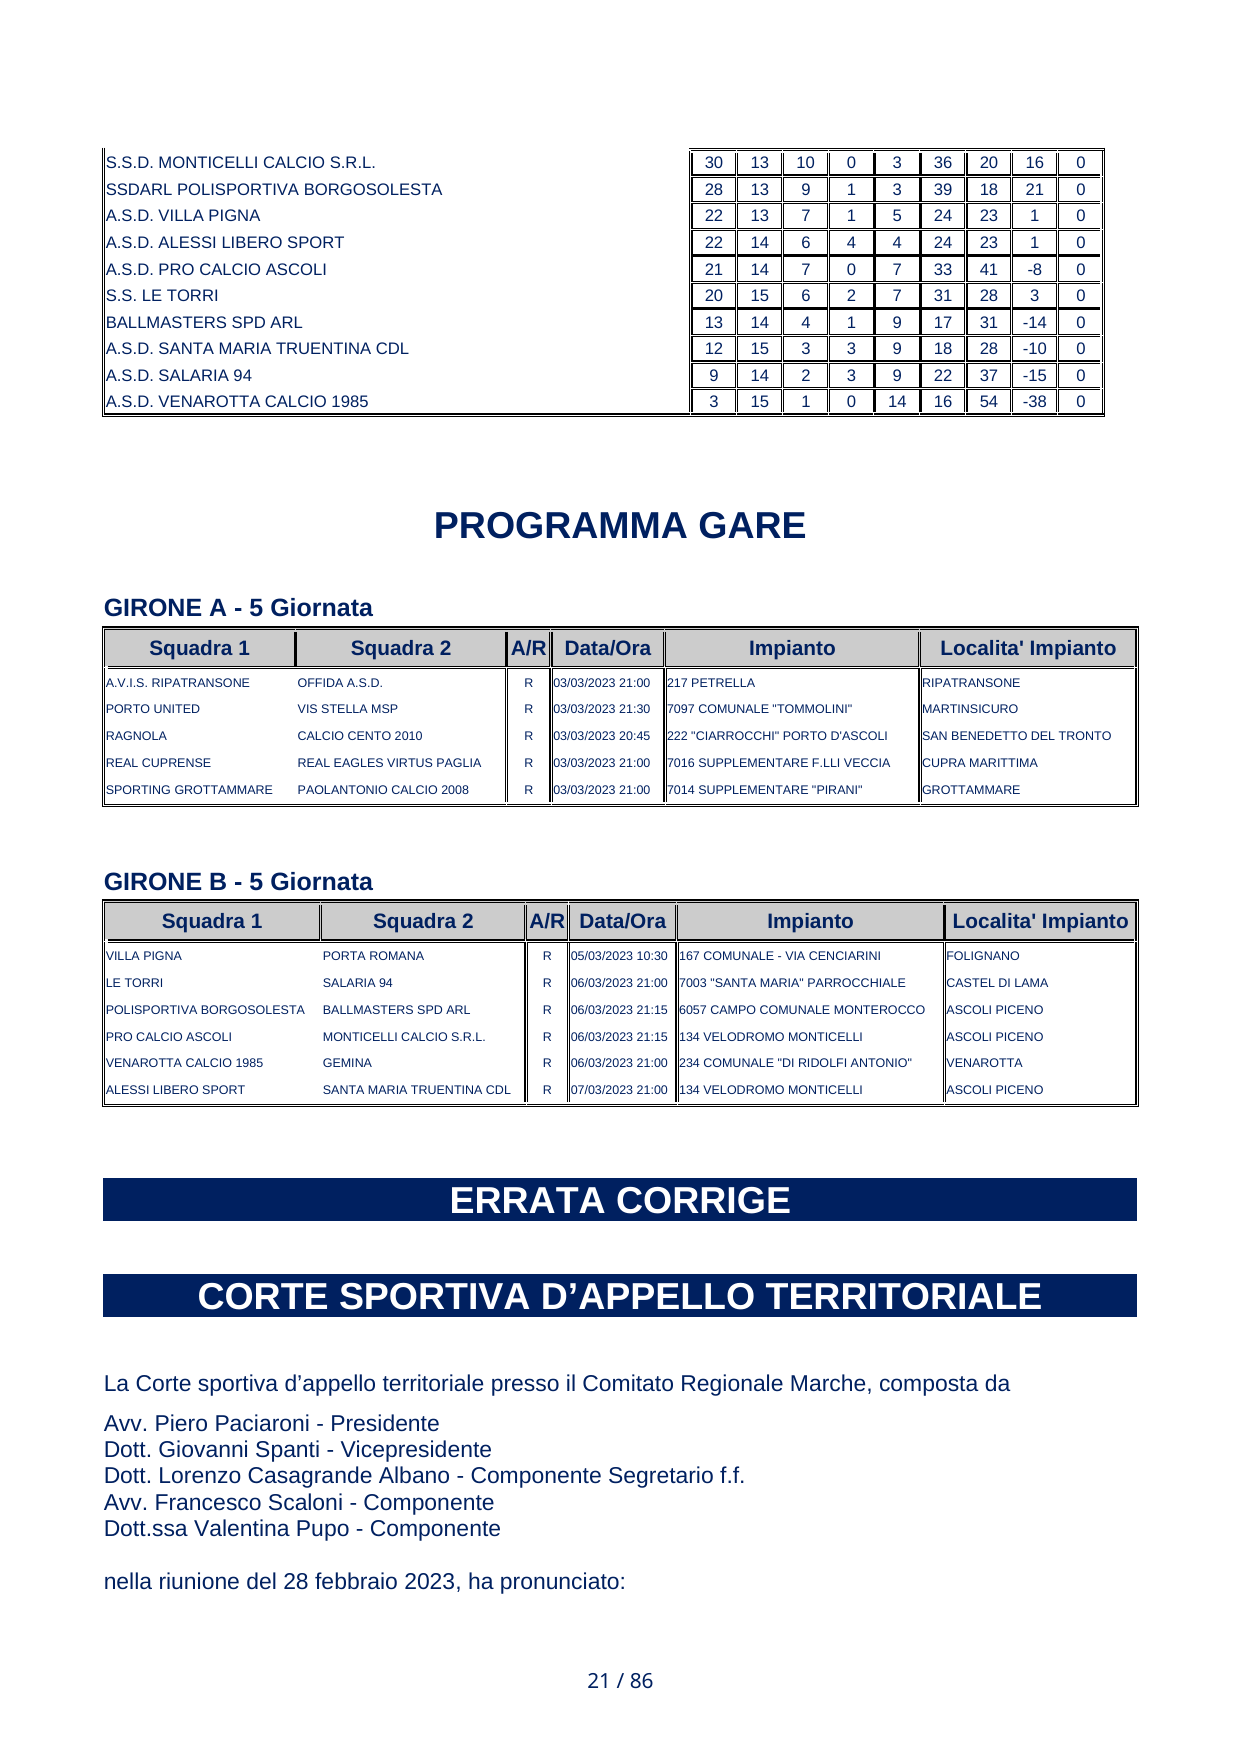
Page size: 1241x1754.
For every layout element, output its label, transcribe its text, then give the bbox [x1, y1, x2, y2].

table_cell 30 [691, 151, 737, 174]
table_cell 7016 SUPPLEMENTARE F.LLI VECCIA [667, 750, 918, 777]
table_cell SPORTING GROTTAMMARE [105, 777, 295, 803]
table_cell VIS STELLA MSP [295, 696, 505, 723]
table_cell 14 [738, 364, 781, 387]
table_cell 39 [922, 178, 964, 201]
table_cell GROTTAMMARE [920, 777, 1135, 803]
table_cell 9 [876, 337, 919, 360]
table_cell 4 [876, 231, 919, 254]
table_cell A.V.I.S. RIPATRANSONE [104, 666, 295, 696]
table_cell 134 VELODROMO MONTICELLI [679, 1023, 943, 1050]
table_cell 9 [876, 310, 919, 334]
table_cell LE TORRI [105, 969, 321, 996]
table_cell 234 COMUNALE "DI RIDOLFI ANTONIO" [679, 1050, 943, 1077]
table_cell 6057 CAMPO COMUNALE MONTEROCCO [679, 996, 943, 1023]
table_cell 7 [784, 257, 827, 281]
table_cell 14 [738, 231, 781, 254]
table_cell 22 [922, 364, 964, 387]
table_cell PORTO UNITED [105, 696, 295, 723]
table_cell SSDARL POLISPORTIVA BORGOSOLESTA [105, 174, 689, 201]
table_cell R [508, 669, 549, 696]
table_cell 0 [1059, 174, 1102, 201]
table_cell 4 [830, 231, 873, 254]
title Dott.ssa Valentina Pupo - Componente [103, 1515, 1137, 1541]
table_cell A.S.D. SANTA MARIA TRUENTINA CDL [105, 334, 689, 360]
text GIRONE A - 5 Giornata [103, 593, 1137, 622]
table_cell ALESSI LIBERO SPORT [105, 1077, 321, 1103]
table_cell VENAROTTA [946, 1050, 1135, 1077]
table_cell 0 [830, 257, 873, 281]
table_cell 23 [968, 204, 1010, 227]
table_cell 28 [693, 178, 735, 201]
table_cell 17 [922, 310, 964, 334]
table_cell 15 [737, 390, 783, 413]
table_cell 13 [738, 204, 781, 227]
title sportiva d’appello territoriale presso il Comitato Regionale Marche, composta da [103, 1370, 1137, 1396]
table_cell 5 [876, 204, 919, 227]
table_cell R [506, 777, 551, 803]
table_cell 18 [968, 178, 1010, 201]
table_cell 217 PETRELLA [667, 669, 918, 696]
table_cell 16 [1012, 151, 1058, 174]
table_header Localita' Impianto [920, 630, 1135, 666]
table_cell 0 [829, 390, 874, 413]
text ERRATA CORRIGE [103, 1178, 1137, 1221]
table_cell BALLMASTERS SPD ARL [105, 307, 689, 334]
table_cell A.S.D. VENAROTTA CALCIO 1985 [105, 387, 691, 413]
table_cell MONTICELLI CALCIO S.R.L. [321, 1023, 524, 1050]
table_cell 14 [738, 310, 781, 334]
table_cell 33 [922, 257, 964, 281]
text PROGRAMMA GARE [103, 503, 1137, 546]
table_cell GEMINA [321, 1050, 524, 1077]
table_cell 7 [876, 284, 919, 307]
table_cell 12 [693, 337, 735, 360]
table_cell 03/03/2023 21:00 [551, 777, 665, 803]
table_cell R [528, 943, 567, 969]
table_cell 0 [1058, 201, 1103, 227]
table_cell 31 [922, 284, 964, 307]
table_cell 1 [830, 204, 873, 227]
table_cell VILLA PIGNA [105, 939, 321, 969]
table_cell VENAROTTA CALCIO 1985 [105, 1050, 321, 1077]
table_cell 7014 SUPPLEMENTARE "PIRANI" [665, 777, 920, 803]
table_cell CUPRA MARITTIMA [922, 750, 1135, 777]
table_cell R [528, 1050, 567, 1077]
table_cell SAN BENEDETTO DEL TRONTO [922, 723, 1135, 750]
table_cell PAOLANTONIO CALCIO 2008 [295, 777, 506, 803]
table_cell 0 [1059, 228, 1102, 254]
table_cell 222 "CIARROCCHI" PORTO D'ASCOLI [667, 723, 918, 750]
table_cell 3 [830, 337, 873, 360]
table_cell 03/03/2023 21:30 [553, 696, 663, 723]
table_cell 41 [968, 257, 1010, 281]
table_cell 7 [784, 204, 827, 227]
table_cell 06/03/2023 21:00 [570, 969, 675, 996]
table_cell 22 [693, 231, 735, 254]
table_cell 3 [784, 337, 827, 360]
table_cell 03/03/2023 21:00 [553, 669, 663, 696]
table_cell BALLMASTERS SPD ARL [321, 996, 524, 1023]
table_cell 22 [693, 204, 735, 227]
table_cell 18 [922, 337, 964, 360]
table_cell ASCOLI PICENO [946, 996, 1135, 1023]
table_cell 13 [693, 310, 735, 334]
table_cell 6 [784, 231, 827, 254]
table_cell 3 [830, 364, 873, 387]
table_cell 167 COMUNALE - VIA CENCIARINI [679, 943, 943, 969]
table_cell 0 [1058, 334, 1103, 360]
table_cell RAGNOLA [105, 723, 295, 750]
table_cell 28 [968, 284, 1010, 307]
text CORTE SPORTIVA D’APPELLO TERRITORIALE [103, 1274, 1137, 1317]
table_cell 06/03/2023 21:15 [570, 1023, 675, 1050]
table_cell 37 [968, 364, 1010, 387]
table_cell 6 [784, 284, 827, 307]
table_cell R [528, 1023, 567, 1050]
table_cell 1 [830, 178, 873, 201]
table_cell R [508, 723, 549, 750]
table_cell 0 [1058, 387, 1103, 413]
table_cell A.S.D. ALESSI LIBERO SPORT [105, 228, 689, 254]
table_cell 36 [920, 149, 966, 174]
table_cell 1 [783, 390, 828, 413]
table_cell PRO CALCIO ASCOLI [105, 1023, 321, 1050]
table_cell 9 [784, 178, 827, 201]
table_cell 3 [876, 178, 919, 201]
table_cell 31 [968, 310, 1010, 334]
table_cell 05/03/2023 10:30 [570, 943, 675, 969]
table_cell -38 [1012, 390, 1058, 413]
table_cell CALCIO CENTO 2010 [295, 723, 505, 750]
table_cell 13 [738, 178, 781, 201]
table_header A/R [526, 903, 568, 939]
table_cell 1 [1013, 204, 1056, 227]
table_cell 23 [968, 231, 1010, 254]
title Dott. Lorenzo Casagrande Albano - Componente Segretario f.f. [103, 1462, 1137, 1488]
table_cell 21 [693, 257, 735, 281]
table_cell R [528, 969, 567, 996]
table_cell 16 [920, 387, 966, 413]
table_cell 7097 COMUNALE "TOMMOLINI" [667, 696, 918, 723]
title Avv. Piero Paciaroni - Presidente [103, 1409, 1137, 1436]
table_cell REAL EAGLES VIRTUS PAGLIA [295, 750, 505, 777]
table_cell 3 [691, 390, 737, 413]
table_cell 0 [1058, 151, 1102, 174]
table_cell CASTEL DI LAMA [946, 969, 1135, 996]
table_cell 07/03/2023 21:00 [569, 1077, 677, 1103]
table_cell 15 [738, 337, 781, 360]
table_cell 7003 "SANTA MARIA" PARROCCHIALE [679, 969, 943, 996]
table_cell S.S. LE TORRI [105, 281, 689, 307]
table_header Localita' Impianto [944, 903, 1135, 939]
table_cell 20 [693, 284, 735, 307]
table_cell 24 [922, 231, 964, 254]
table_cell 28 [968, 337, 1010, 360]
table_cell S.S.D. MONTICELLI CALCIO S.R.L. [105, 148, 691, 174]
table_cell 14 [738, 257, 781, 281]
table_cell R [528, 996, 567, 1023]
table_cell 03/03/2023 20:45 [553, 723, 663, 750]
table_cell R [526, 1077, 568, 1103]
table_cell 14 [874, 390, 920, 413]
table_cell 0 [1059, 254, 1102, 281]
table_cell PORTA ROMANA [321, 943, 524, 969]
table_cell 0 [1058, 281, 1103, 307]
table_cell 3 [874, 149, 920, 174]
table_cell POLISPORTIVA BORGOSOLESTA [105, 996, 321, 1023]
table_cell A.S.D. VILLA PIGNA [105, 201, 689, 227]
title Avv. Francesco Scaloni - Componente [103, 1488, 1137, 1515]
table_cell 1 [1013, 231, 1056, 254]
table_cell 7 [876, 257, 919, 281]
table_header Impianto [677, 901, 944, 939]
table_cell RIPATRANSONE [920, 666, 1137, 696]
table_cell FOLIGNANO [946, 939, 1136, 969]
table_cell 0 [1059, 360, 1102, 387]
table_cell 9 [876, 364, 919, 387]
table_cell 2 [830, 284, 873, 307]
table_cell 0 [1059, 307, 1102, 334]
text GIRONE B - 5 Giornata [103, 866, 1137, 895]
table_header Squadra 1 [105, 630, 295, 666]
table_cell 21 [1013, 178, 1056, 201]
table_header Squadra 1 [105, 903, 321, 939]
title Dott. Giovanni Spanti - Vicepresidente [103, 1436, 1137, 1462]
table_cell 3 [1013, 284, 1056, 307]
table_cell ASCOLI PICENO [946, 1023, 1135, 1050]
table_cell 9 [693, 364, 735, 387]
table_cell SANTA MARIA TRUENTINA CDL [321, 1077, 526, 1103]
table_header Data/Ora [551, 630, 665, 666]
table_cell 24 [922, 204, 964, 227]
title nella riunione del 28 febbraio 2023, ha pronunciato: [103, 1568, 1137, 1594]
table_cell 2 [784, 364, 827, 387]
table_cell A.S.D. SALARIA 94 [105, 360, 689, 387]
table_cell 20 [966, 151, 1012, 174]
table_cell R [508, 696, 549, 723]
table_cell 54 [966, 390, 1012, 413]
table_header Squadra 2 [321, 903, 526, 939]
table_cell -10 [1013, 337, 1056, 360]
table_header Squadra 2 [295, 630, 506, 666]
table_cell R [508, 750, 549, 777]
table_cell A.S.D. PRO CALCIO ASCOLI [105, 254, 689, 281]
table_cell 10 [783, 151, 828, 174]
table_cell 134 VELODROMO MONTICELLI [677, 1077, 944, 1103]
table_cell 13 [737, 151, 783, 174]
table_cell ASCOLI PICENO [944, 1077, 1135, 1103]
table_cell -8 [1013, 257, 1056, 281]
table_header Impianto [665, 630, 920, 666]
table_cell 06/03/2023 21:15 [570, 996, 675, 1023]
table_header A/R [506, 628, 551, 666]
table_cell -15 [1013, 364, 1056, 387]
table_cell 1 [830, 310, 873, 334]
table_cell OFFIDA A.S.D. [295, 669, 505, 696]
table_cell 0 [829, 149, 874, 174]
table_header Data/Ora [569, 903, 677, 939]
table_cell SALARIA 94 [321, 969, 524, 996]
table_cell 03/03/2023 21:00 [553, 750, 663, 777]
table_cell REAL CUPRENSE [105, 750, 295, 777]
table_cell 4 [784, 310, 827, 334]
table_cell MARTINSICURO [922, 696, 1135, 723]
table_cell -14 [1013, 310, 1056, 334]
table_cell 15 [738, 284, 781, 307]
table_cell 06/03/2023 21:00 [570, 1050, 675, 1077]
